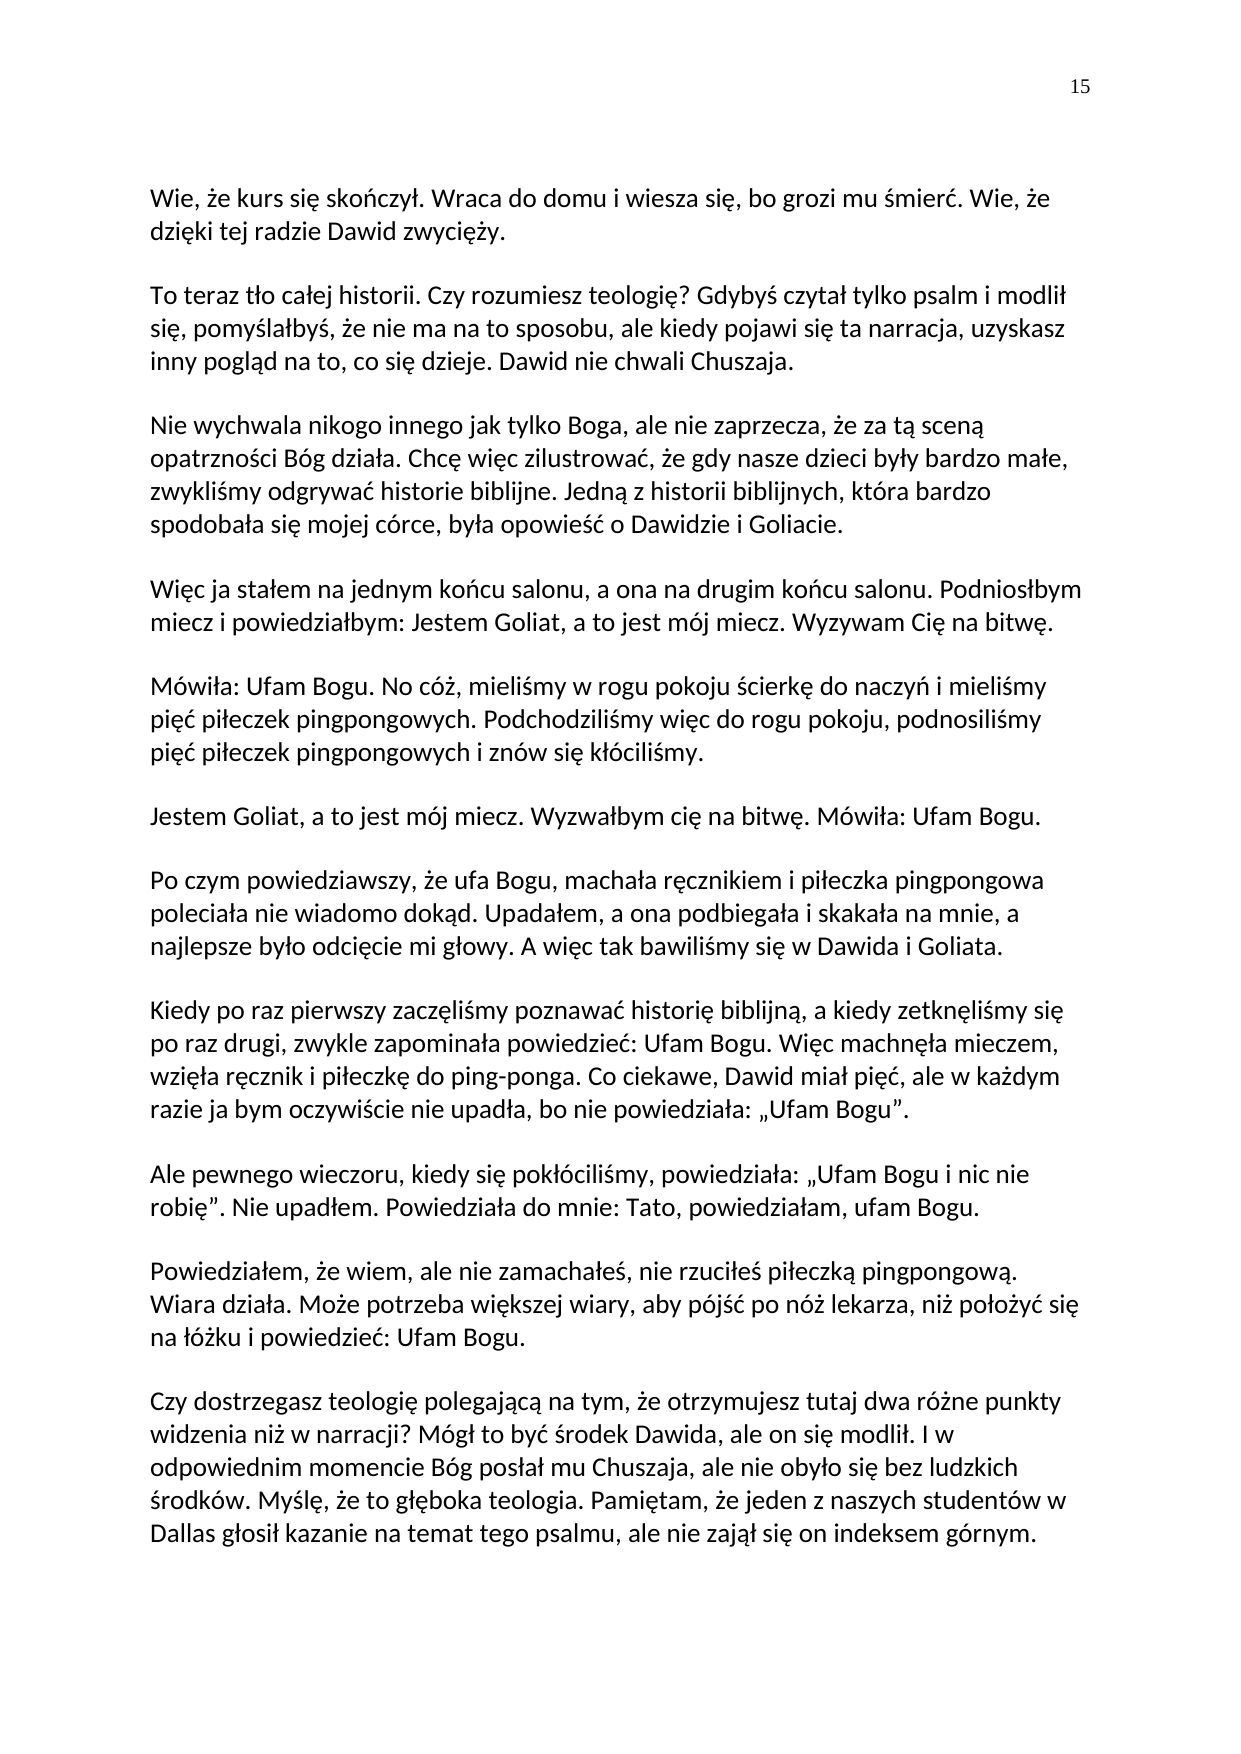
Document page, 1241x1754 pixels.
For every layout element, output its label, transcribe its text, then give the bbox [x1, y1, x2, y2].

text Powiedziałem, że wiem, ale nie zamachałeś, nie rzuciłeś piłeczką pingpongową. Wiara działa. Może potrzeba większej wiary, aby pójść po nóż lekarza, niż położyć się na łóżku i powiedzieć: Ufam Bogu. [150, 1254, 1090, 1353]
text Ale pewnego wieczoru, kiedy się pokłóciliśmy, powiedziała: „Ufam Bogu i nic nie robię”. Nie upadłem. Powiedziała do mnie: Tato, powiedziałam, ufam Bogu. [150, 1157, 1090, 1223]
text Wie, że kurs się skończył. Wraca do domu i wiesza się, bo grozi mu śmierć. Wie, że dzięki tej radzie Dawid zwycięży. [150, 181, 1090, 247]
text Czy dostrzegasz teologię polegającą na tym, że otrzymujesz tutaj dwa różne punkty widzenia niż w narracji? Mógł to być środek Dawida, ale on się modlił. I w odpowiednim momencie Bóg posłał mu Chuszaja, ale nie obyło się bez ludzkich środków. Myślę, że to głęboka teologia. Pamiętam, że jeden z naszych studentów w Dallas głosił kazanie na temat tego psalmu, ale nie zajął się on indeksem górnym. [150, 1384, 1090, 1549]
text Więc ja stałem na jednym końcu salonu, a ona na drugim końcu salonu. Podniosłbym miecz i powiedziałbym: Jestem Goliat, a to jest mój miecz. Wyzywam Cię na bitwę. [150, 572, 1090, 638]
text Mówiła: Ufam Bogu. No cóż, mieliśmy w rogu pokoju ścierkę do naczyń i mieliśmy pięć piłeczek pingpongowych. Podchodziliśmy więc do rogu pokoju, podnosiliśmy pięć piłeczek pingpongowych i znów się kłóciliśmy. [150, 669, 1090, 768]
text Po czym powiedziawszy, że ufa Bogu, machała ręcznikiem i piłeczka pingpongowa poleciała nie wiadomo dokąd. Upadałem, a ona podbiegała i skakała na mnie, a najlepsze było odcięcie mi głowy. A więc tak bawiliśmy się w Dawida i Goliata. [150, 863, 1090, 962]
text Jestem Goliat, a to jest mój miecz. Wyzwałbym cię na bitwę. Mówiła: Ufam Bogu. [150, 799, 1090, 832]
text To teraz tło całej historii. Czy rozumiesz teologię? Gdybyś czytał tylko psalm i modlił się, pomyślałbyś, że nie ma na to sposobu, ale kiedy pojawi się ta narracja, uzyskasz inny pogląd na to, co się dzieje. Dawid nie chwali Chuszaja. [150, 278, 1090, 377]
text Nie wychwala nikogo innego jak tylko Boga, ale nie zaprzecza, że za tą sceną opatrzności Bóg działa. Chcę więc zilustrować, że gdy nasze dzieci były bardzo małe, zwykliśmy odgrywać historie biblijne. Jedną z historii biblijnych, która bardzo spodobała się mojej córce, była opowieść o Dawidzie i Goliacie. [150, 408, 1090, 541]
text Kiedy po raz pierwszy zaczęliśmy poznawać historię biblijną, a kiedy zetknęliśmy się po raz drugi, zwykle zapominała powiedzieć: Ufam Bogu. Więc machnęła mieczem, wzięła ręcznik i piłeczkę do ping-ponga. Co ciekawe, Dawid miał pięć, ale w każdym razie ja bym oczywiście nie upadła, bo nie powiedziała: „Ufam Bogu”. [150, 993, 1090, 1126]
